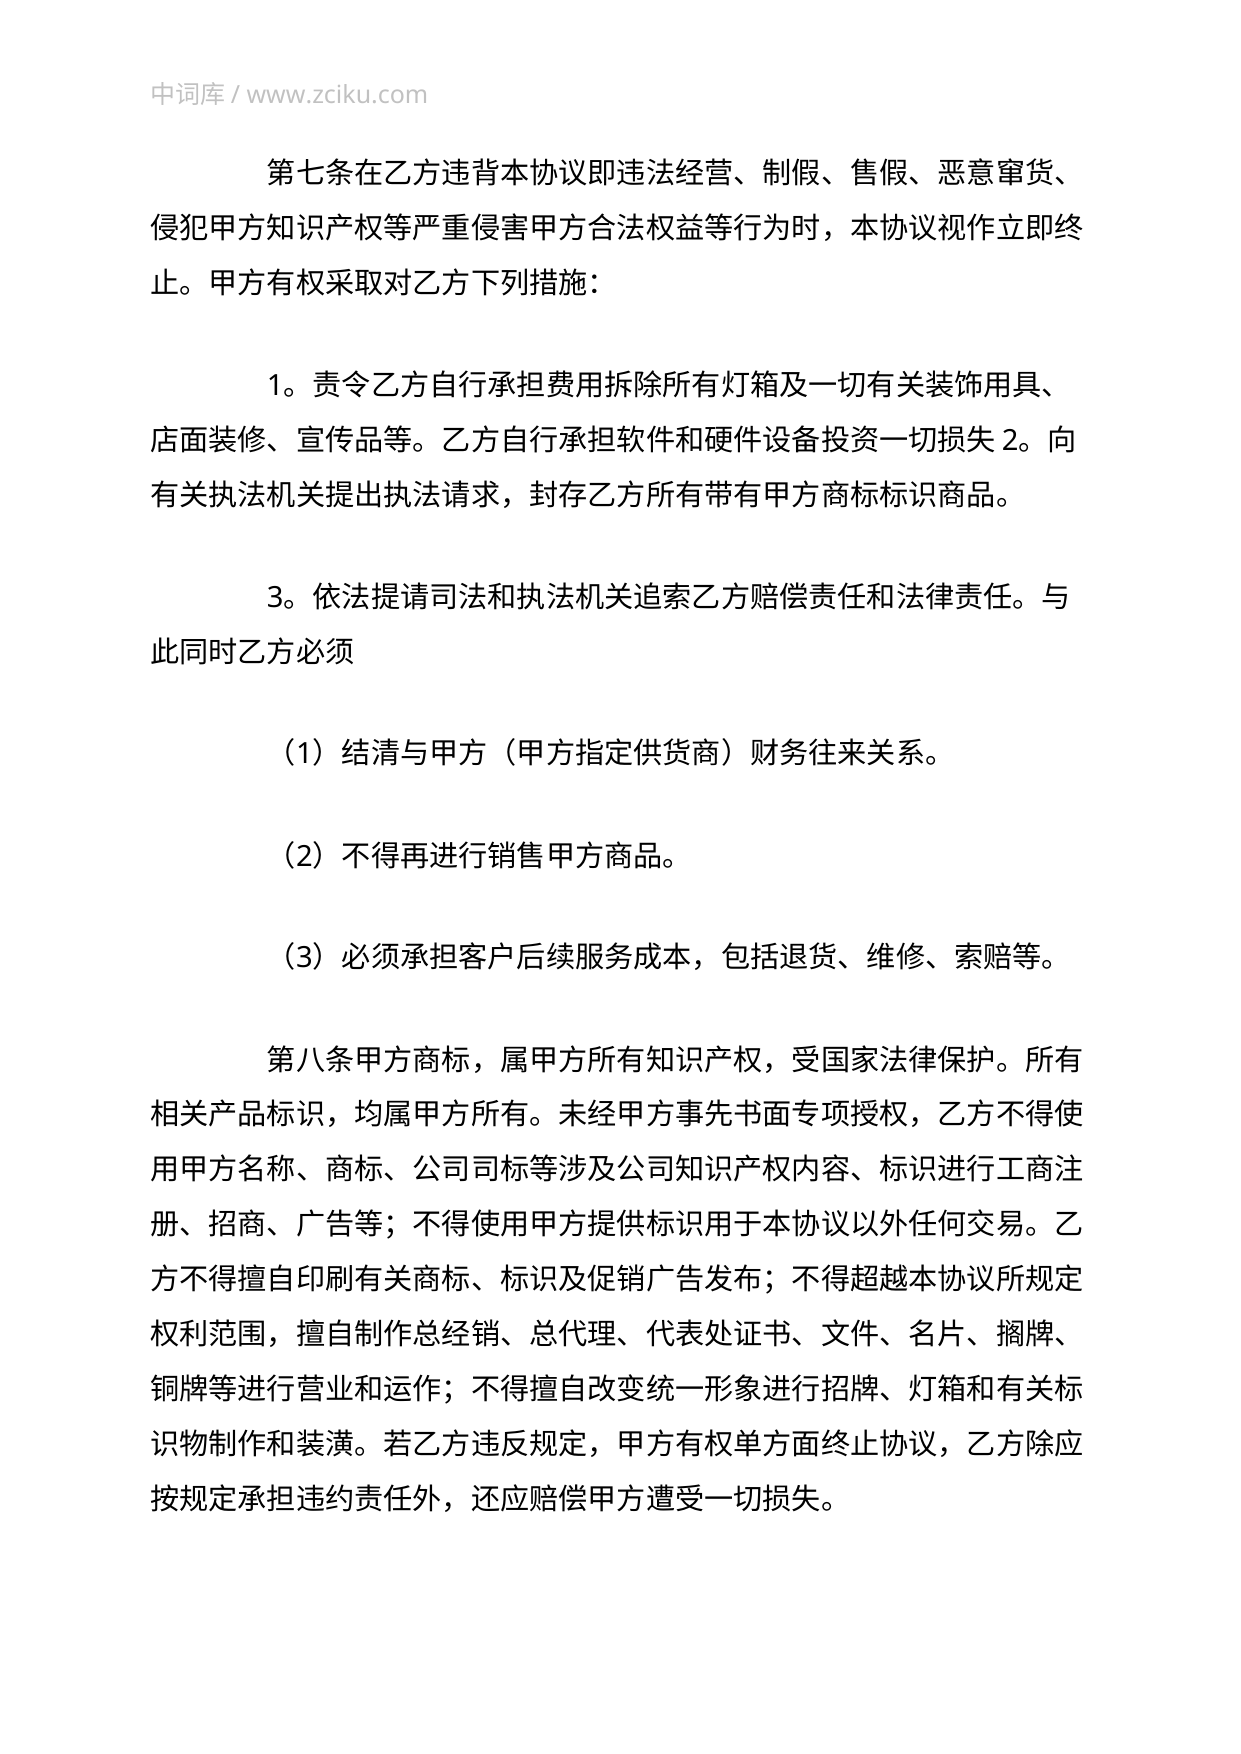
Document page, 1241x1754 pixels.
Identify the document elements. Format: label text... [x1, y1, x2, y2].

text 1。责令乙方自行承担费用拆除所有灯箱及一切有关装饰用具、店面装修、宣传品等。乙方自行承担软件和硬件设备投资一切损失2。向有关执法机关提出执法请求，封存乙方所有带有甲方商标标识商品。 [150, 362, 1090, 514]
text （3）必须承担客户后续服务成本，包括退货、维修、索赔等。 [150, 934, 1090, 976]
text （1）结清与甲方（甲方指定供货商）财务往来关系。 [150, 730, 1090, 772]
text 第七条在乙方违背本协议即违法经营、制假、售假、恶意窜货、侵犯甲方知识产权等严重侵害甲方合法权益等行为时，本协议视作立即终止。甲方有权采取对乙方下列措施： [150, 150, 1090, 302]
text （2）不得再进行销售甲方商品。 [150, 832, 1090, 874]
text 3。依法提请司法和执法机关追索乙方赔偿责任和法律责任。与此同时乙方必须 [150, 573, 1090, 671]
text 第八条甲方商标，属甲方所有知识产权，受国家法律保护。所有相关产品标识，均属甲方所有。未经甲方事先书面专项授权，乙方不得使用甲方名称、商标、公司司标等涉及公司知识产权内容、标识进行工商注册、招商、广告等；不得使用甲方提供标识用于本协议以外任何交易。乙方不得擅自印刷有关商标、标识及促销广告发布；不得超越本协议所规定权利范围，擅自制作总经销、总代理、代表处证书、文件、名片、搁牌、铜牌等进行营业和运作；不得擅自改变统一形象进行招牌、灯箱和有关标识物制作和装潢。若乙方违反规定，甲方有权单方面终止协议，乙方除应按规定承担违约责任外，还应赔偿甲方遭受一切损失。 [150, 1036, 1090, 1517]
